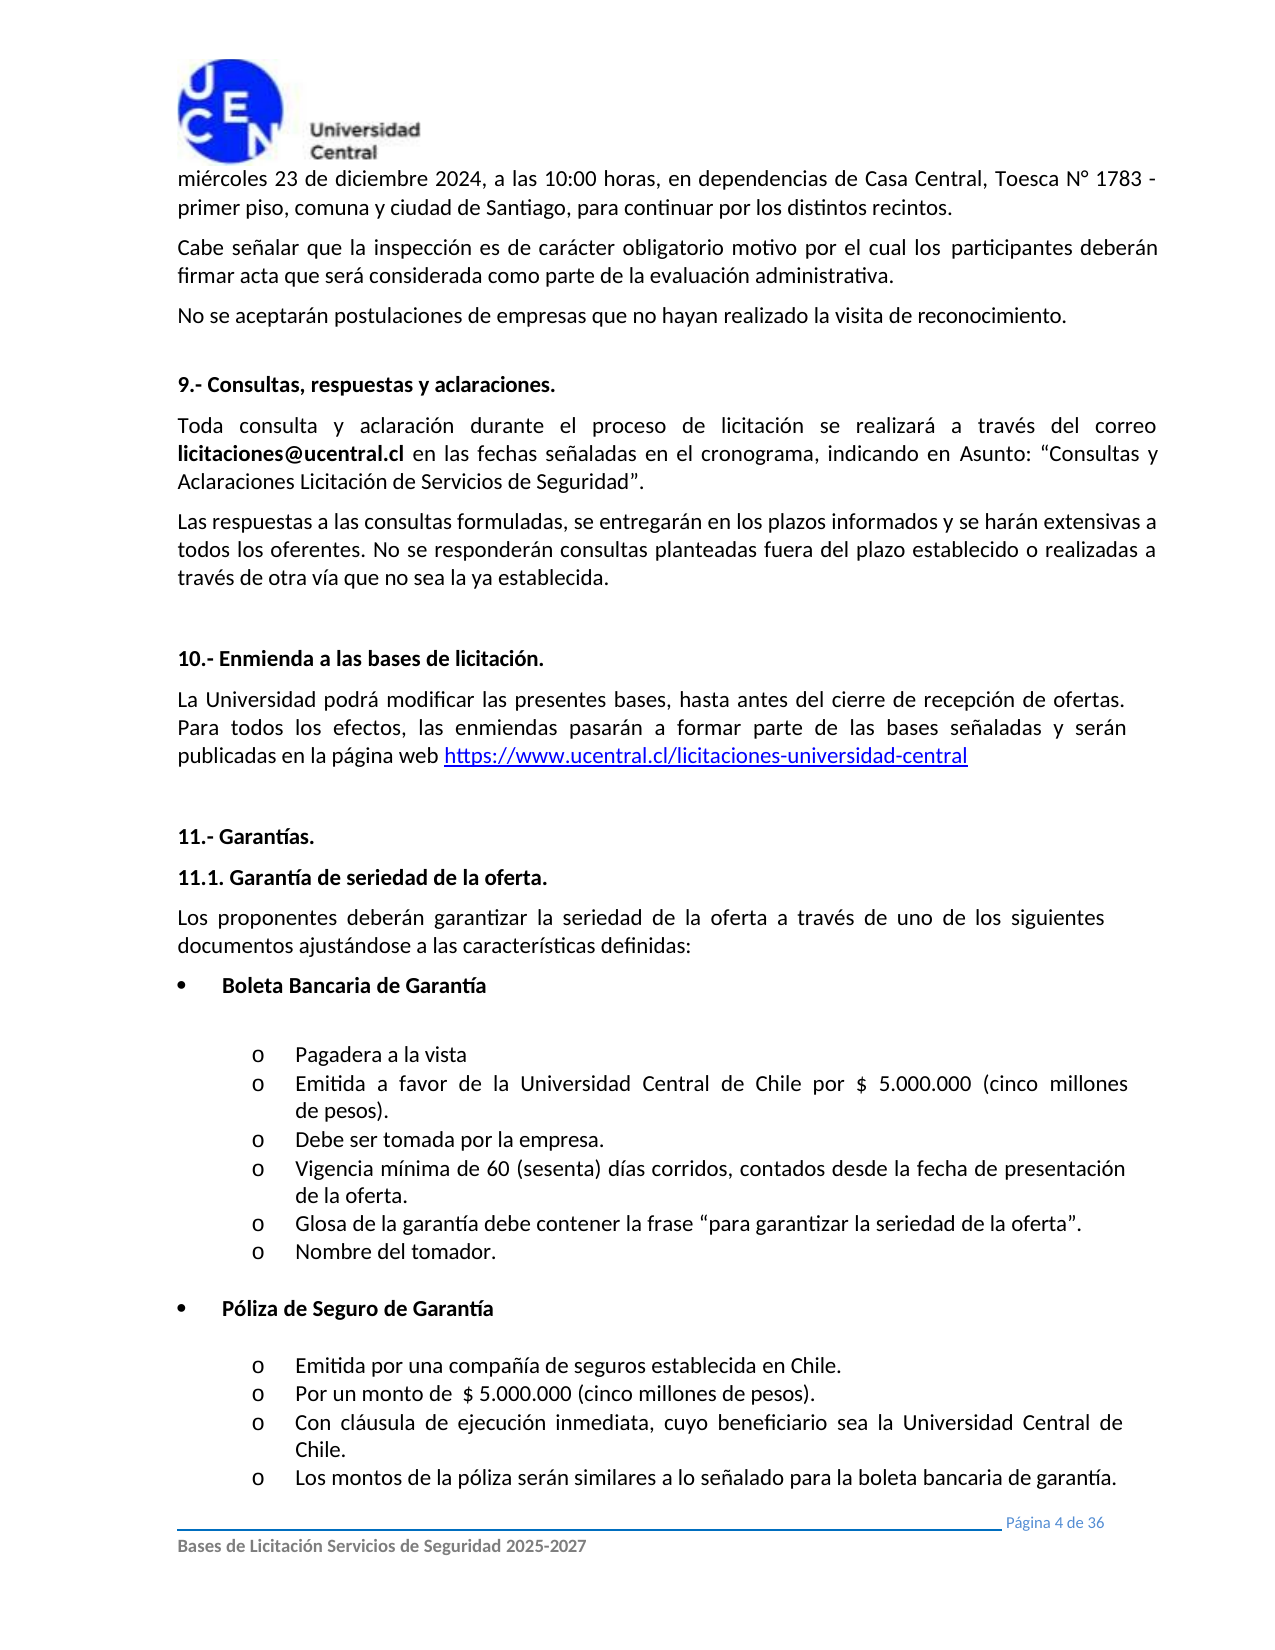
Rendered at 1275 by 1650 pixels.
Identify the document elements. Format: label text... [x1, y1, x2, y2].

subtitle Póliza de Seguro de Garantía [177, 1293, 1164, 1322]
text Cabe señalar que la inspección es de carácter obligatorio motivo por el cual los participantes deberán firmar acta que será considerada como parte de la evaluación administrativa. [177, 233, 1158, 289]
list Por un monto de $ 5.000.000 (cinco millones de pesos). [251, 1379, 1164, 1407]
list Emitida por una compañía de seguros establecida en Chile. [251, 1351, 1164, 1379]
subtitle 11.- Garantías. [177, 822, 1164, 850]
text Los proponentes deberán garantizar la seriedad de la oferta a través de uno de los siguientes documentos ajustándose a las características definidas: [177, 903, 1158, 959]
text Las respuestas a las consultas formuladas, se entregarán en los plazos informados y se harán extensivas a todos los oferentes. No se responderán consultas planteadas fuera del plazo establecido o realizadas a través de otra vía que no sea la ya establecida. [177, 507, 1158, 591]
list Vigencia mínima de 60 (sesenta) días corridos, contados desde la fecha de presentación de la oferta. [251, 1153, 1127, 1209]
text miércoles 23 de diciembre 2024, a las 10:00 horas, en dependencias de Casa Central, Toesca N° 1783 - primer piso, comuna y ciudad de Santiago, para continuar por los distintos recintos. [177, 164, 1158, 221]
text Toda consulta y aclaración durante el proceso de licitación se realizará a través del correo licitaciones@ucentral.cl en las fechas señaladas en el cronograma, indicando en Asunto: “Consultas y Aclaraciones Licitación de Servicios de Seguridad”. [177, 411, 1158, 495]
list Garantía de seriedad de la oferta. [177, 863, 1164, 891]
text No se aceptarán postulaciones de empresas que no hayan realizado la visita de reconocimiento. [177, 302, 1158, 329]
list Glosa de la garantía debe contener la frase “para garantizar la seriedad de la oferta”. [251, 1209, 1164, 1237]
subtitle 9.- Consultas, respuestas y aclaraciones. [177, 370, 1164, 398]
list Los montos de la póliza serán similares a lo señalado para la boleta bancaria de garantía. [251, 1463, 1164, 1492]
subtitle 10.- Enmienda a las bases de licitación. [177, 644, 1164, 672]
text La Universidad podrá modificar las presentes bases, hasta antes del cierre de recepción de ofertas. Para todos los efectos, las enmiendas pasarán a formar parte de las bases señaladas y serán publicadas en la página web https://www.ucentral.cl/licitaciones-universidad-central [177, 685, 1128, 769]
list Pagadera a la vista [251, 1040, 1164, 1068]
subtitle Boleta Bancaria de Garantía [177, 972, 1164, 999]
list Emitida a favor de la Universidad Central de Chile por $ 5.000.000 (cinco millones de pesos). [251, 1069, 1128, 1125]
picture [177, 59, 421, 164]
list Nombre del tomador. [251, 1237, 1164, 1265]
list Con cláusula de ejecución inmediata, cuyo beneficiario sea la Universidad Central de Chile. [251, 1407, 1127, 1463]
list Debe ser tomada por la empresa. [251, 1125, 1164, 1153]
